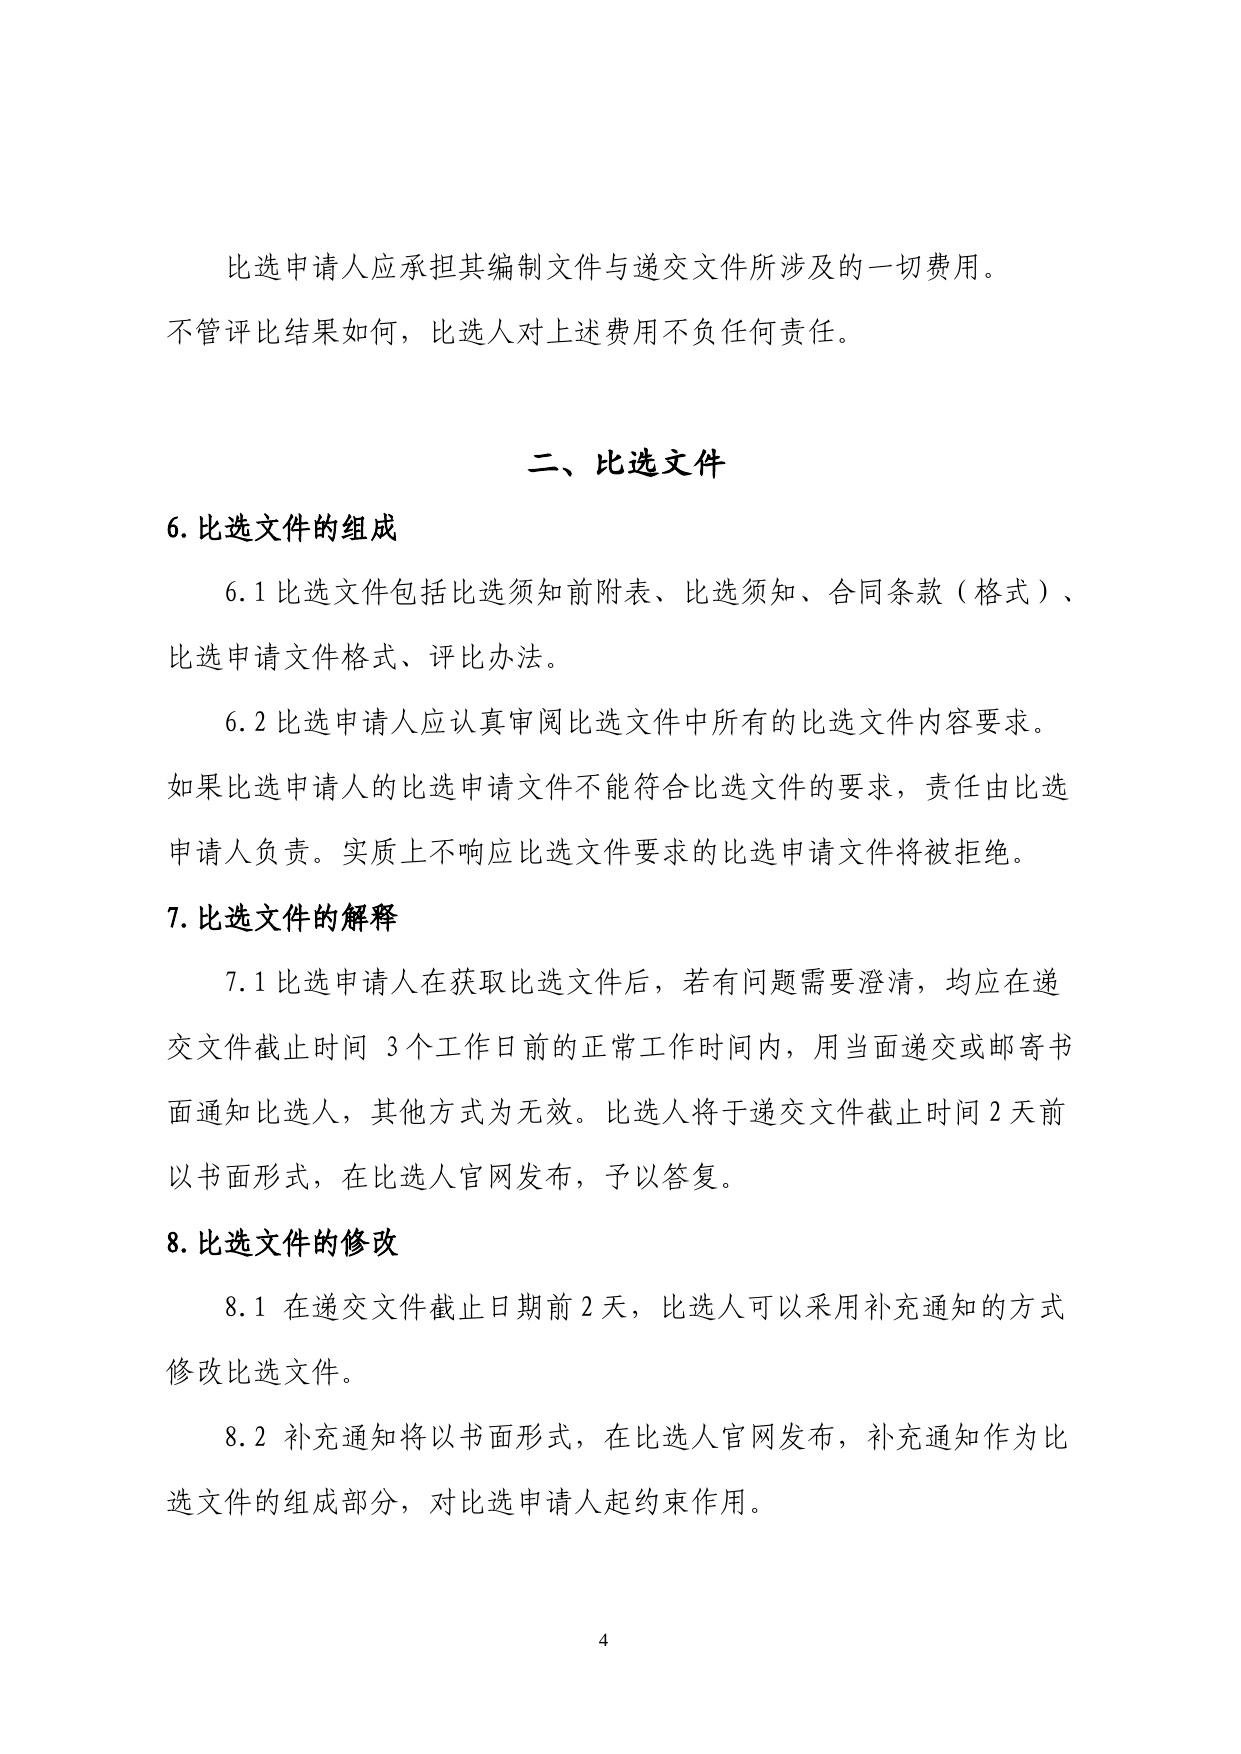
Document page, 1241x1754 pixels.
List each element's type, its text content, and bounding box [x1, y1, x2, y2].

text 6.1比选文件包括比选须知前附表、比选须知、合同条款（格式）、比选申请文件格式、评比办法。 [165, 558, 1089, 688]
text 二、比选文件 [165, 428, 1087, 493]
text 7.1比选申请人在获取比选文件后，若有问题需要澄清，均应在递交文件截止时间 3个工作日前的正常工作时间内，用当面递交或邮寄书面通知比选人，其他方式为无效。比选人将于递交文件截止时间2天前以书面形式，在比选人官网发布，予以答复。 [165, 948, 1089, 1208]
text 8.1 在递交文件截止日期前2天，比选人可以采用补充通知的方式修改比选文件。 [165, 1273, 1089, 1403]
text 8.比选文件的修改 [165, 1208, 1008, 1273]
text 6.比选文件的组成 [165, 493, 1008, 558]
text 7.比选文件的解释 [165, 883, 1008, 948]
text 比选申请人应承担其编制文件与递交文件所涉及的一切费用。不管评比结果如何，比选人对上述费用不负任何责任。 [165, 233, 1008, 363]
text 8.2 补充通知将以书面形式，在比选人官网发布，补充通知作为比选文件的组成部分，对比选申请人起约束作用。 [165, 1403, 1089, 1533]
text 6.2比选申请人应认真审阅比选文件中所有的比选文件内容要求。如果比选申请人的比选申请文件不能符合比选文件的要求，责任由比选申请人负责。实质上不响应比选文件要求的比选申请文件将被拒绝。 [165, 688, 1089, 883]
